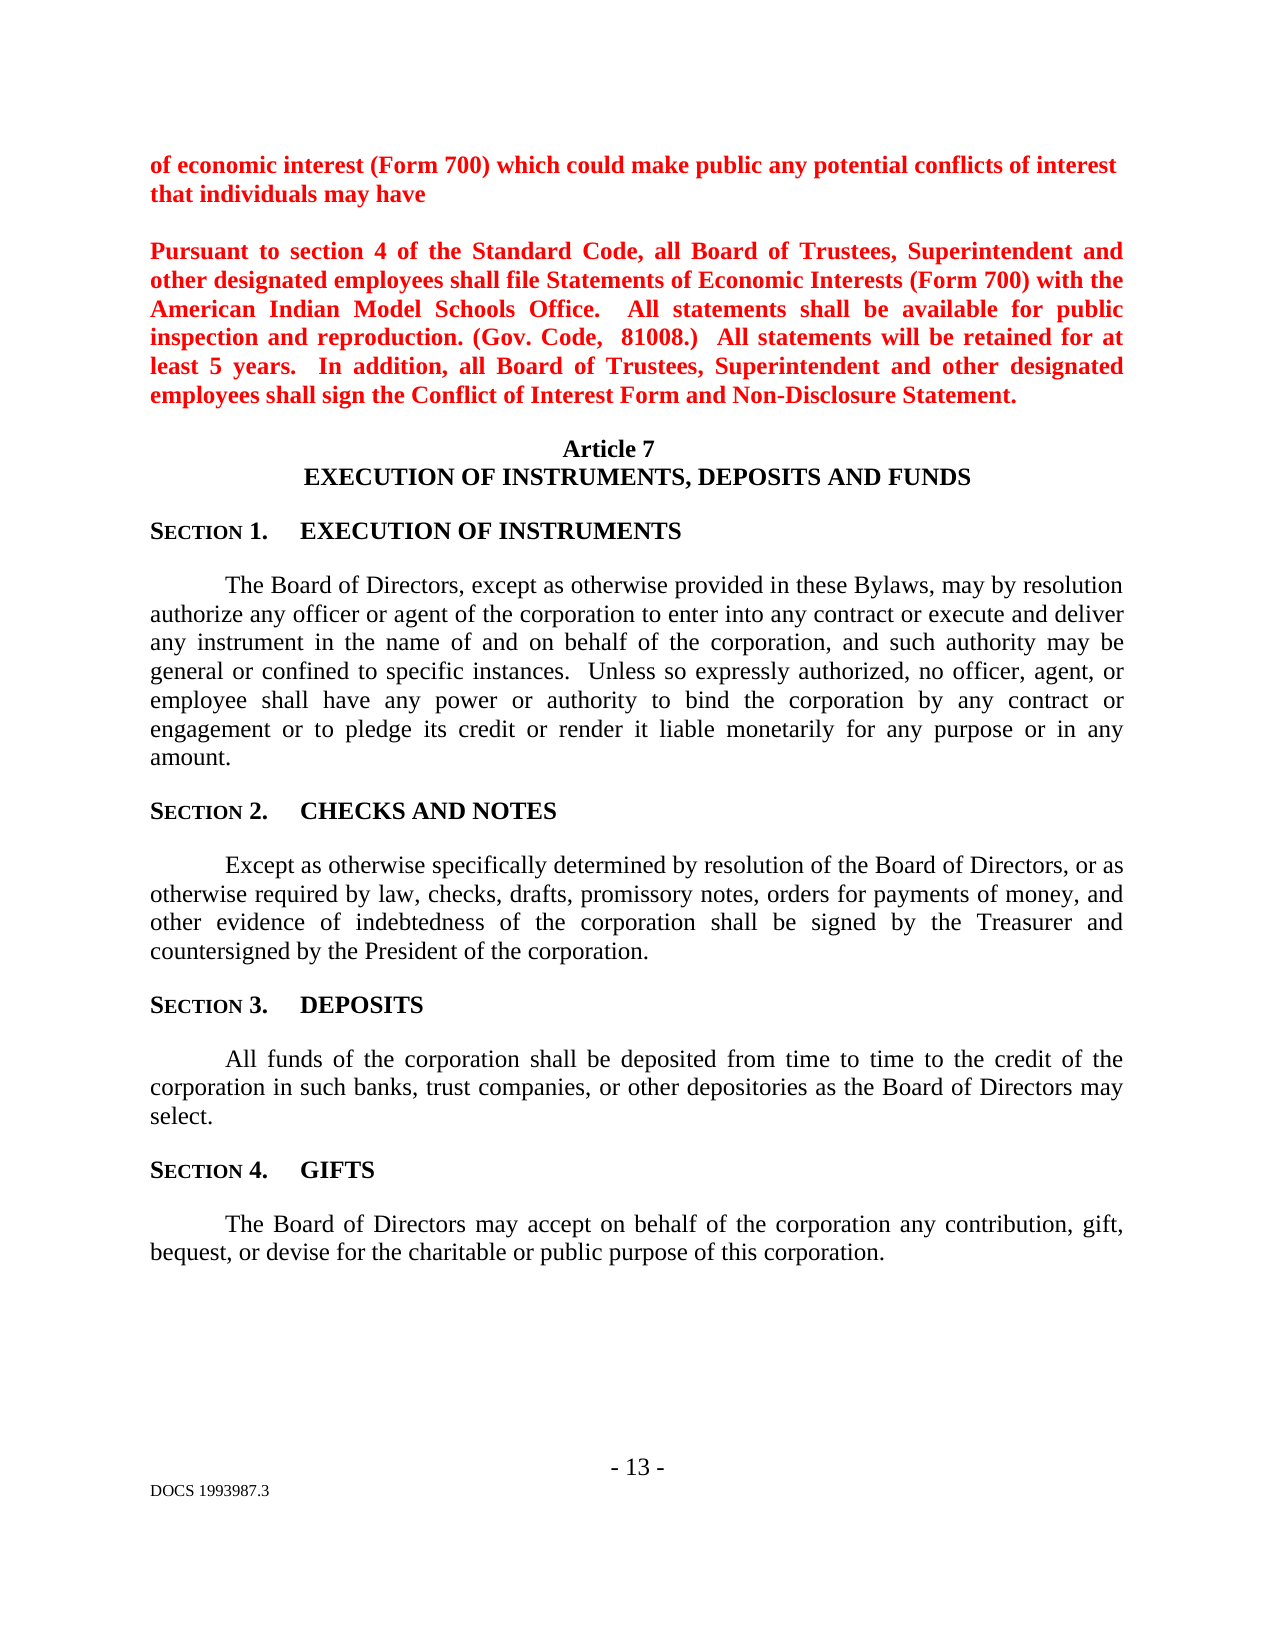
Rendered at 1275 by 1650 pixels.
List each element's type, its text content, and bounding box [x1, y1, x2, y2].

text The Board of Directors may accept on behalf of the corporation any contribution, gift, bequest, or devise for the charitable or public purpose of this corporation. [150, 1209, 1125, 1266]
subtitle GIFTS [150, 1155, 1125, 1184]
subtitle DEPOSITS [150, 990, 1125, 1019]
text All funds of the corporation shall be deposited from time to time to the credit of the corporation in such banks, trust companies, or other depositories as the Board of Directors may select. [150, 1044, 1125, 1130]
subtitle CHECKS AND NOTES [150, 796, 1125, 825]
text Except as otherwise specifically determined by resolution of the Board of Directors, or as otherwise required by law, checks, drafts, promissory notes, orders for payments of money, and other evidence of indebtedness of the corporation shall be signed by the Treasurer and countersigned by the President of the corporation. [150, 850, 1125, 965]
list Pursuant to section 4 of the Standard Code, all Board of Trustees, Superintendent and other designated employees shall file Statements of Economic Interests (Form 700) with the American Indian Model Schools Office. All statements shall be available for public inspection and reproduction. (Gov. Code, 81008.) All statements will be retained for at least 5 years. In addition, all Board of Trustees, Superintendent and other designated employees shall sign the Conflict of Interest Form and Non-Disclosure Statement. [150, 236, 1125, 409]
subtitle EXECUTION OF INSTRUMENTS, DEPOSITS AND FUNDS [150, 434, 1125, 491]
text The Board of Directors, except as otherwise provided in these Bylaws, may by resolution authorize any officer or agent of the corporation to enter into any contract or execute and deliver any instrument in the name of and on behalf of the corporation, and such authority may be general or confined to specific instances. Unless so expressly authorized, no officer, agent, or employee shall have any power or authority to bind the corporation by any contract or engagement or to pledge its credit or render it liable monetarily for any purpose or in any amount. [150, 570, 1125, 771]
subtitle EXECUTION OF INSTRUMENTS [150, 516, 1125, 545]
